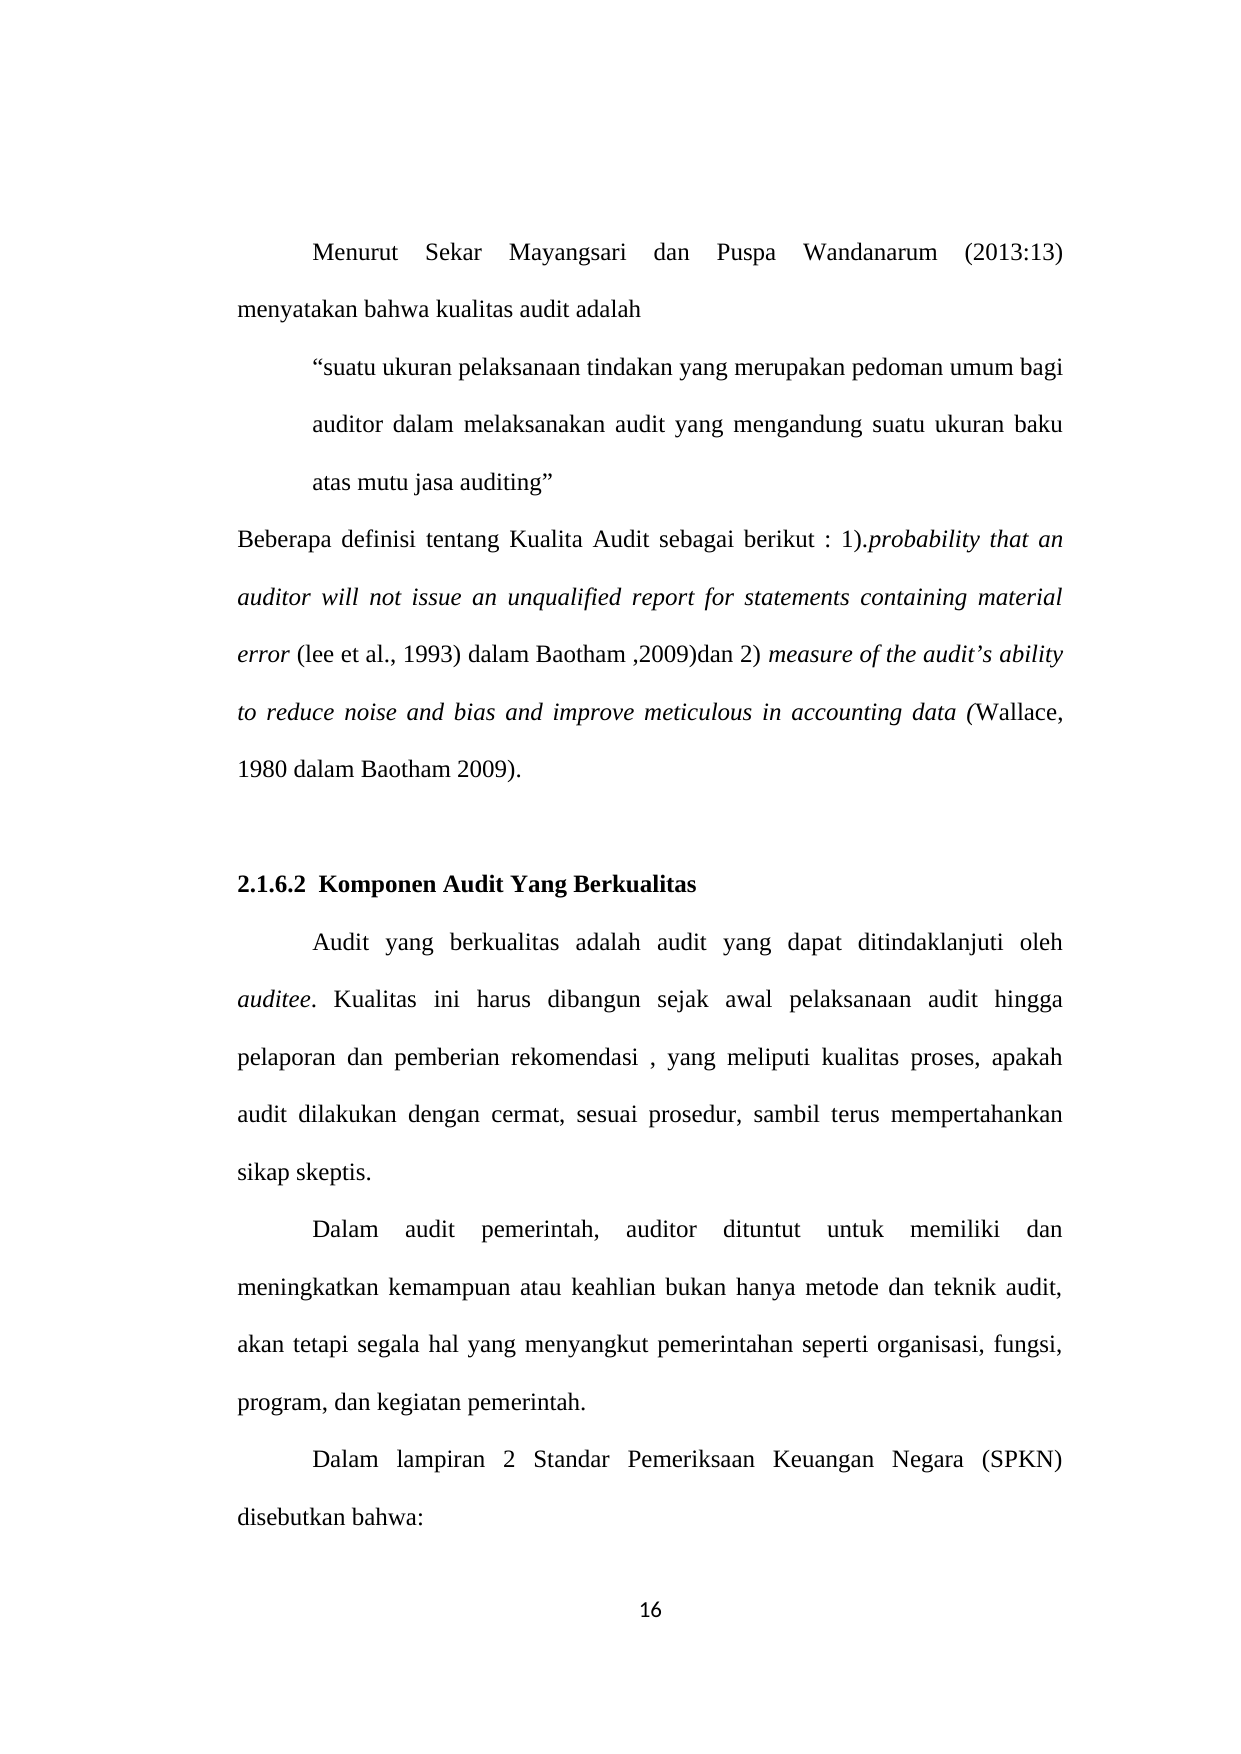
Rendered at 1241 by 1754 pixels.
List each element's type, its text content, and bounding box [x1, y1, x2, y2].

list Dalam audit pemerintah, auditor dituntut untuk memiliki dan meningkatkan kemampuan atau keahlian bukan hanya metode dan teknik audit, akan tetapi segala hal yang menyangkut pemerintahan seperti organisasi, fungsi, program, dan kegiatan pemerintah. [237, 1214, 1063, 1416]
list Menurut Sekar Mayangsari dan Puspa Wandanarum (2013:13) menyatakan bahwa kualitas audit adalah [237, 237, 1063, 323]
list Audit yang berkualitas adalah audit yang dapat ditindaklanjuti oleh auditee. Kualitas ini harus dibangun sejak awal pelaksanaan audit hingga pelaporan dan pemberian rekomendasi , yang meliputi kualitas proses, apakah audit dilakukan dengan cermat, sesuai prosedur, sambil terus mempertahankan sikap skeptis. [237, 927, 1063, 1186]
list Beberapa definisi tentang Kualita Audit sebagai berikut : 1).probability that an auditor will not issue an unqualified report for statements containing material error (lee et al., 1993) dalam Baotham ,2009)dan 2) measure of the audit’s ability to reduce noise and bias and improve meticulous in accounting data (Wallace, 1980 dalam Baotham 2009). [237, 524, 1063, 783]
list Komponen Audit Yang Berkualitas [237, 869, 1063, 898]
list Dalam lampiran 2 Standar Pemeriksaan Keuangan Negara (SPKN) disebutkan bahwa: [237, 1444, 1063, 1531]
list “suatu ukuran pelaksanaan tindakan yang merupakan pedoman umum bagi auditor dalam melaksanakan audit yang mengandung suatu ukuran baku atas mutu jasa auditing” [312, 352, 1063, 496]
